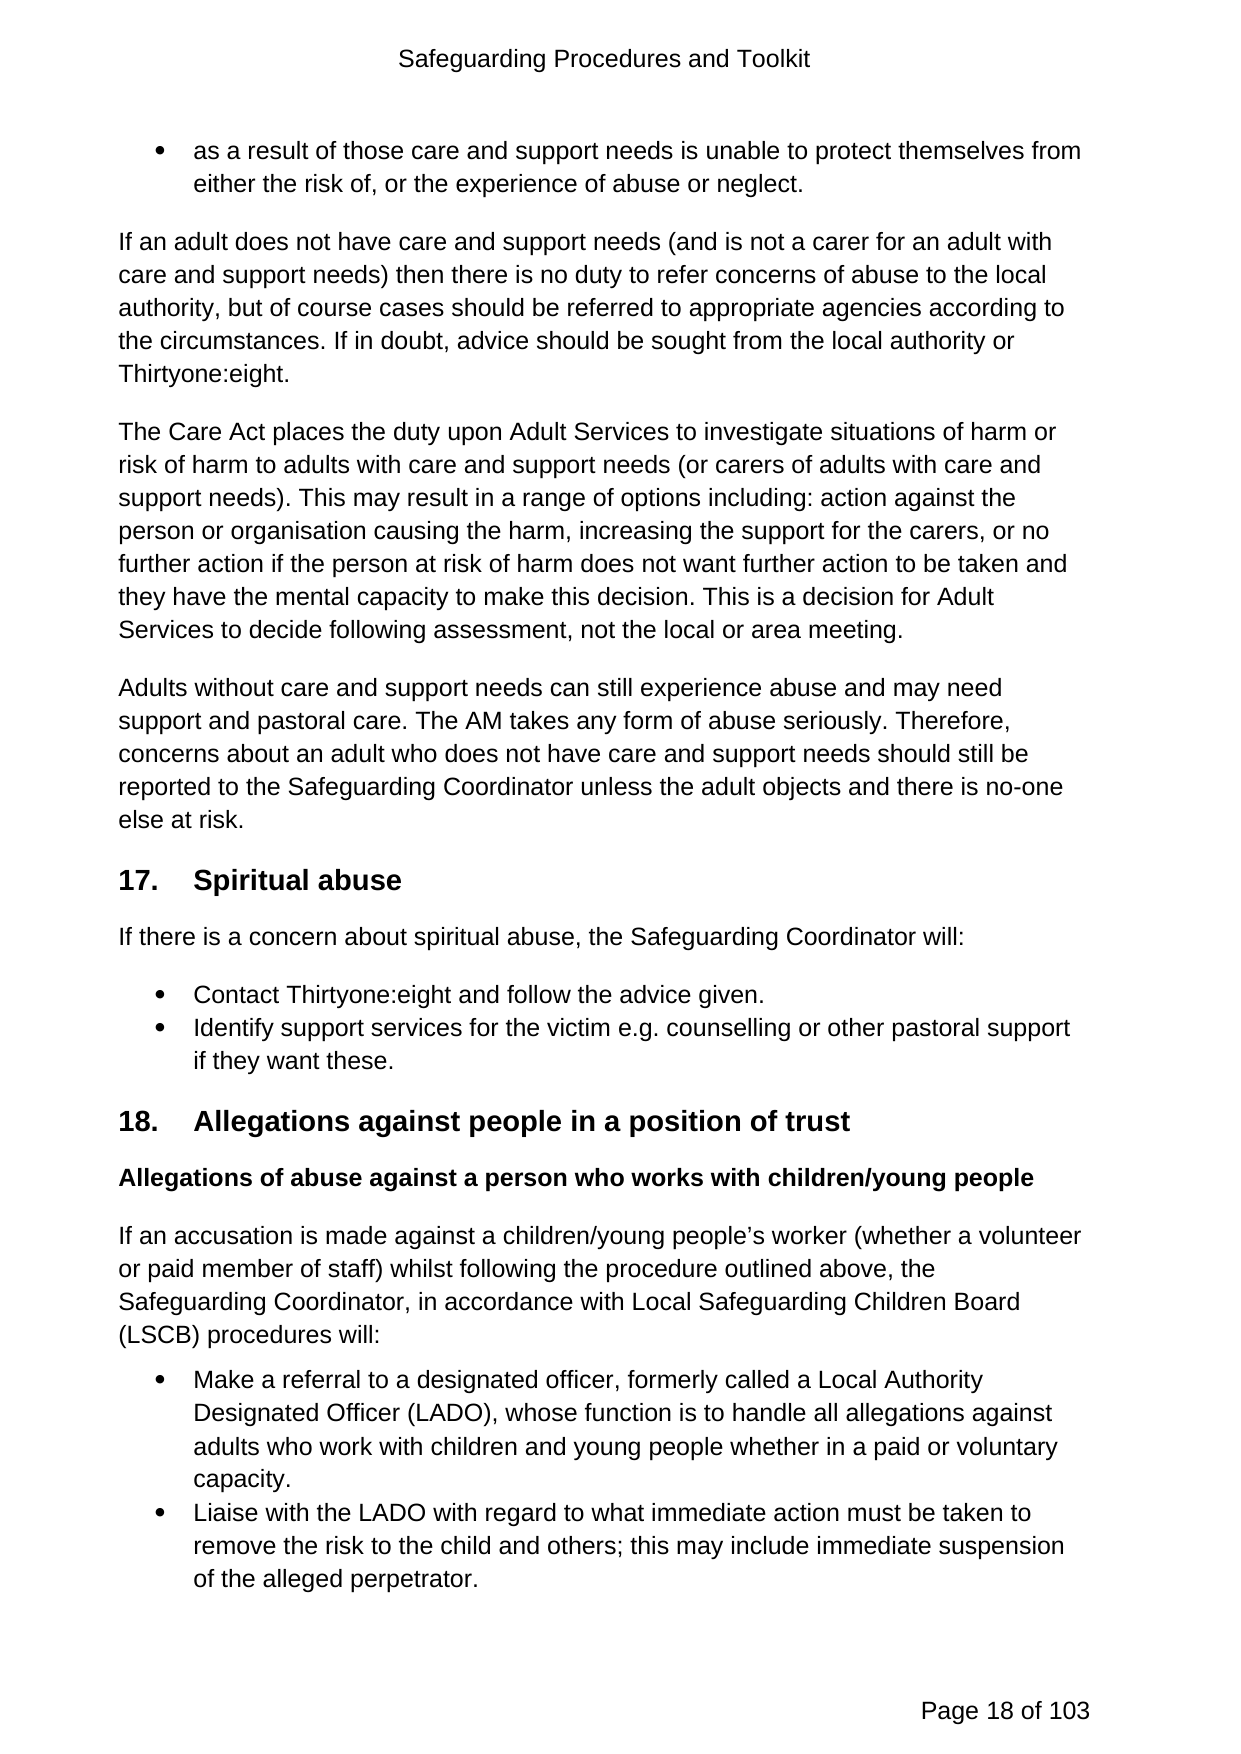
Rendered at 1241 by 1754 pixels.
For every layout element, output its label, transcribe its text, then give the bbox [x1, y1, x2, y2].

text Allegations of abuse against a person who works with children/young people [118, 1163, 1090, 1191]
list Liaise with the LADO with regard to what immediate action must be taken to remove the risk to the child and others; this may include immediate suspension of the alleged perpetrator. [156, 1497, 1090, 1592]
list as a result of those care and support needs is unable to protect themselves from either the risk of, or the experience of abuse or neglect. [156, 136, 1090, 198]
subtitle Spiritual abuse [118, 863, 1090, 897]
text If an accusation is made against a children/young people’s worker (whether a volunteer or paid member of staff) whilst following the procedure outlined above, the Safeguarding Coordinator, in accordance with Local Safeguarding Children Board (LSCB) procedures will: [118, 1221, 1090, 1348]
subtitle Allegations against people in a position of trust [118, 1104, 1090, 1138]
text Adults without care and support needs can still experience abuse and may need support and pastoral care. The AM takes any form of abuse seriously. Therefore, concerns about an adult who does not have care and support needs should still be reported to the Safeguarding Coordinator unless the adult objects and there is no-one else at risk. [118, 673, 1090, 834]
list Identify support services for the victim e.g. counselling or other pastoral support if they want these. [156, 1013, 1090, 1075]
text The Care Act places the duty upon Adult Services to investigate situations of harm or risk of harm to adults with care and support needs (or carers of adults with care and support needs). This may result in a range of options including: action against the person or organisation causing the harm, increasing the support for the carers, or no further action if the person at risk of harm does not want further action to be taken and they have the mental capacity to make this decision. This is a decision for Adult Services to decide following assessment, not the local or area meeting. [118, 417, 1090, 644]
list Contact Thirtyone:eight and follow the advice given. [156, 980, 1090, 1009]
list Make a referral to a designated officer, formerly called a Local Authority Designated Officer (LADO), whose function is to handle all allegations against adults who work with children and young people whether in a paid or voluntary capacity. [156, 1365, 1090, 1493]
text If an adult does not have care and support needs (and is not a carer for an adult with care and support needs) then there is no duty to refer concerns of abuse to the local authority, but of course cases should be referred to appropriate agencies according to the circumstances. If in doubt, advice should be sought from the local authority or Thirtyone:eight. [118, 227, 1090, 388]
text If there is a concern about spiritual abuse, the Safeguarding Coordinator will: [118, 922, 1090, 951]
